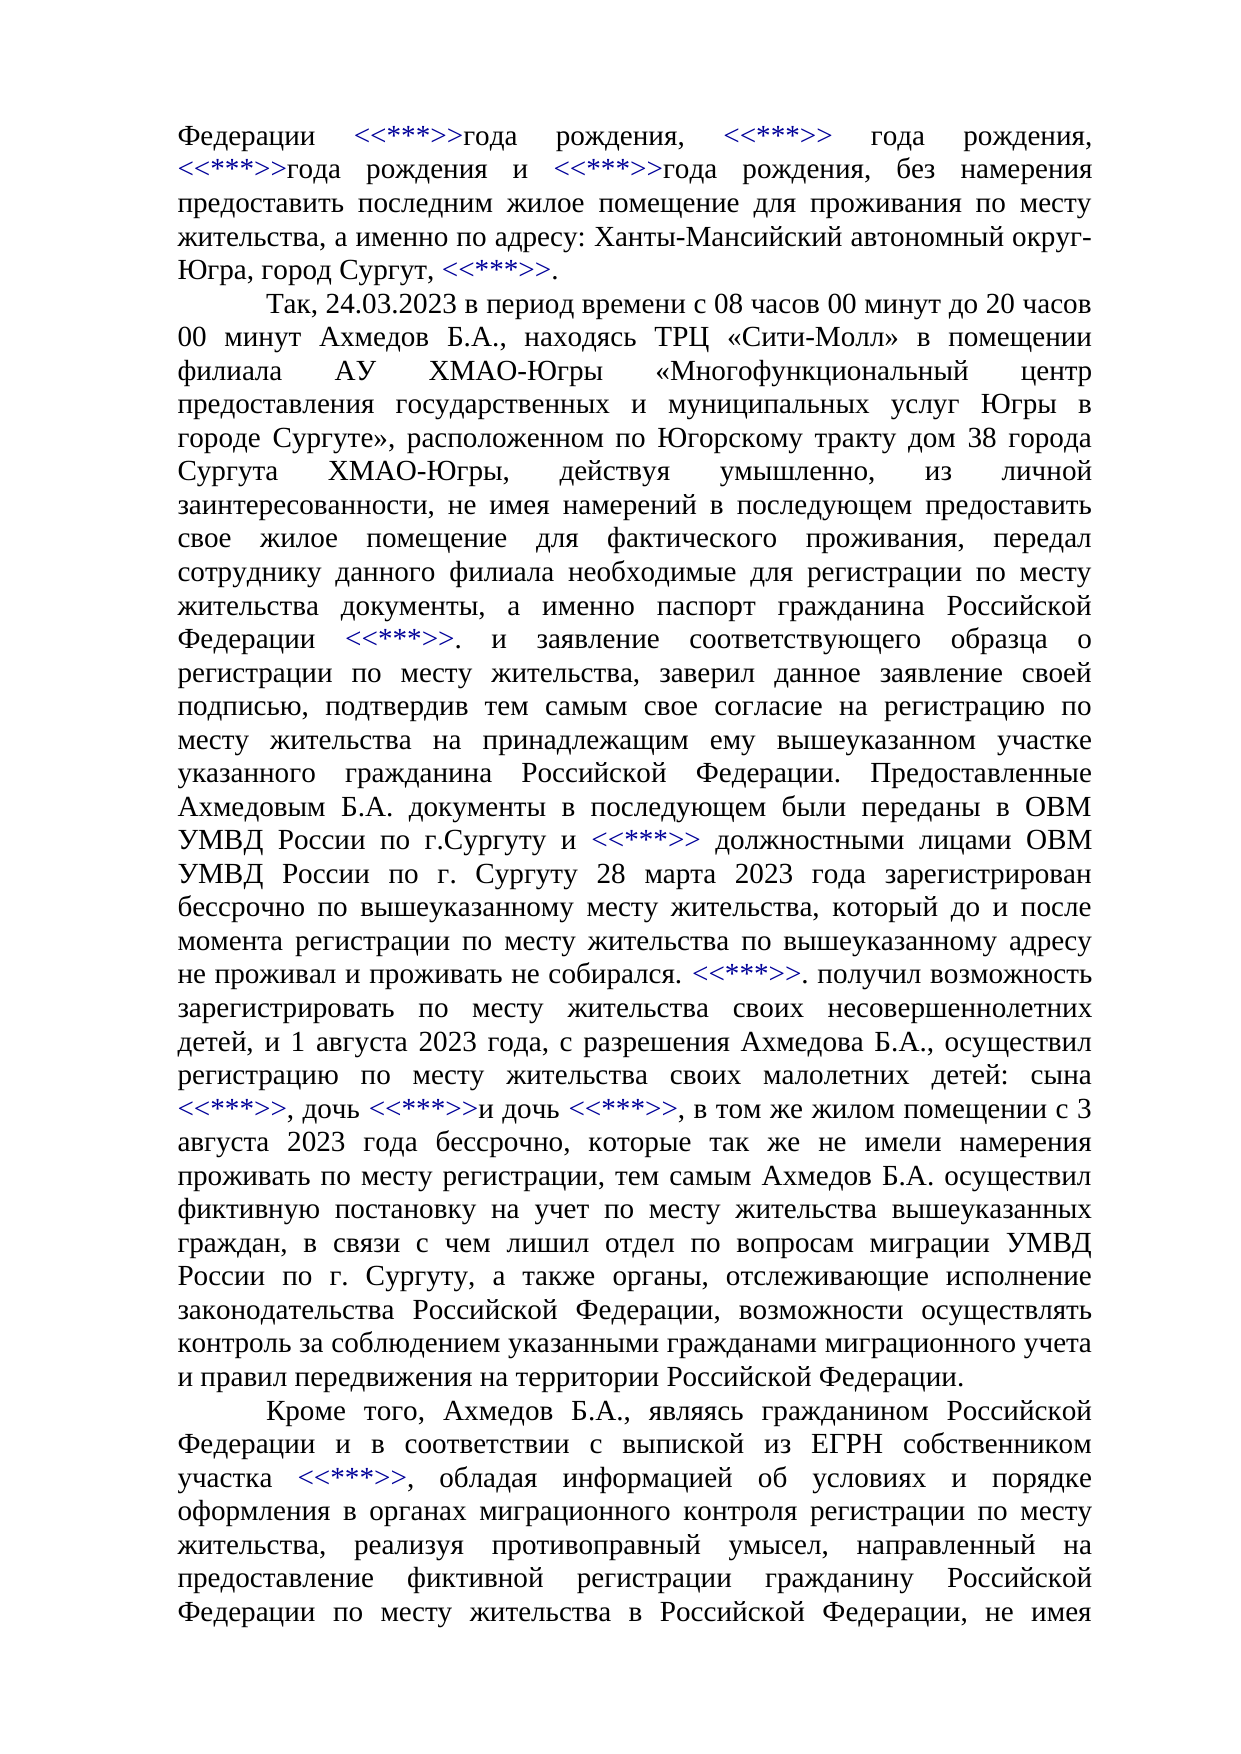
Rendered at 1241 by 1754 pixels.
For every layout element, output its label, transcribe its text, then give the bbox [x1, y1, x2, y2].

text Так, 24.03.2023 в период времени с 08 часов 00 минут до 20 часов 00 минут Ахмедов Б.А., находясь ТРЦ «Сити-Молл» в помещении филиала АУ ХМАО-Югры «Многофункциональный центр предоставления государственных и муниципальных услуг Югры в городе Сургуте», расположенном по Югорскому тракту дом 38 города Сургута ХМАО-Югры, действуя умышленно, из личной заинтересованности, не имея намерений в последующем предоставить свое жилое помещение для фактического проживания, передал сотруднику данного филиала необходимые для регистрации по месту жительства документы, а именно паспорт гражданина Российской Федерации <<***>>. и заявление соответствующего образца о регистрации по месту жительства, заверил данное заявление своей подписью, подтвердив тем самым свое согласие на регистрацию по месту жительства на принадлежащим ему вышеуказанном участке указанного гражданина Российской Федерации. Предоставленные Ахмедовым Б.А. документы в последующем были переданы в ОВМ УМВД России по г.Сургуту и <<***>> должностными лицами ОВМ УМВД России по г. Сургуту 28 марта 2023 года зарегистрирован бессрочно по вышеуказанному месту жительства, который до и после момента регистрации по месту жительства по вышеуказанному адресу не проживал и проживать не собирался. <<***>>. получил возможность зарегистрировать по месту жительства своих несовершеннолетних детей, и 1 августа 2023 года, с разрешения Ахмедова Б.А., осуществил регистрацию по месту жительства своих малолетних детей: сына <<***>>, дочь <<***>>и дочь <<***>>, в том же жилом помещении с 3 августа 2023 года бессрочно, которые так же не имели намерения проживать по месту регистрации, тем самым Ахмедов Б.А. осуществил фиктивную постановку на учет по месту жительства вышеуказанных граждан, в связи с чем лишил отдел по вопросам миграции УМВД России по г. Сургуту, а также органы, отслеживающие исполнение законодательства Российской Федерации, возможности осуществлять контроль за соблюдением указанными гражданами миграционного учета и правил передвижения на территории Российской Федерации. [177, 286, 1093, 1393]
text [177, 118, 1093, 286]
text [177, 1393, 1093, 1627]
